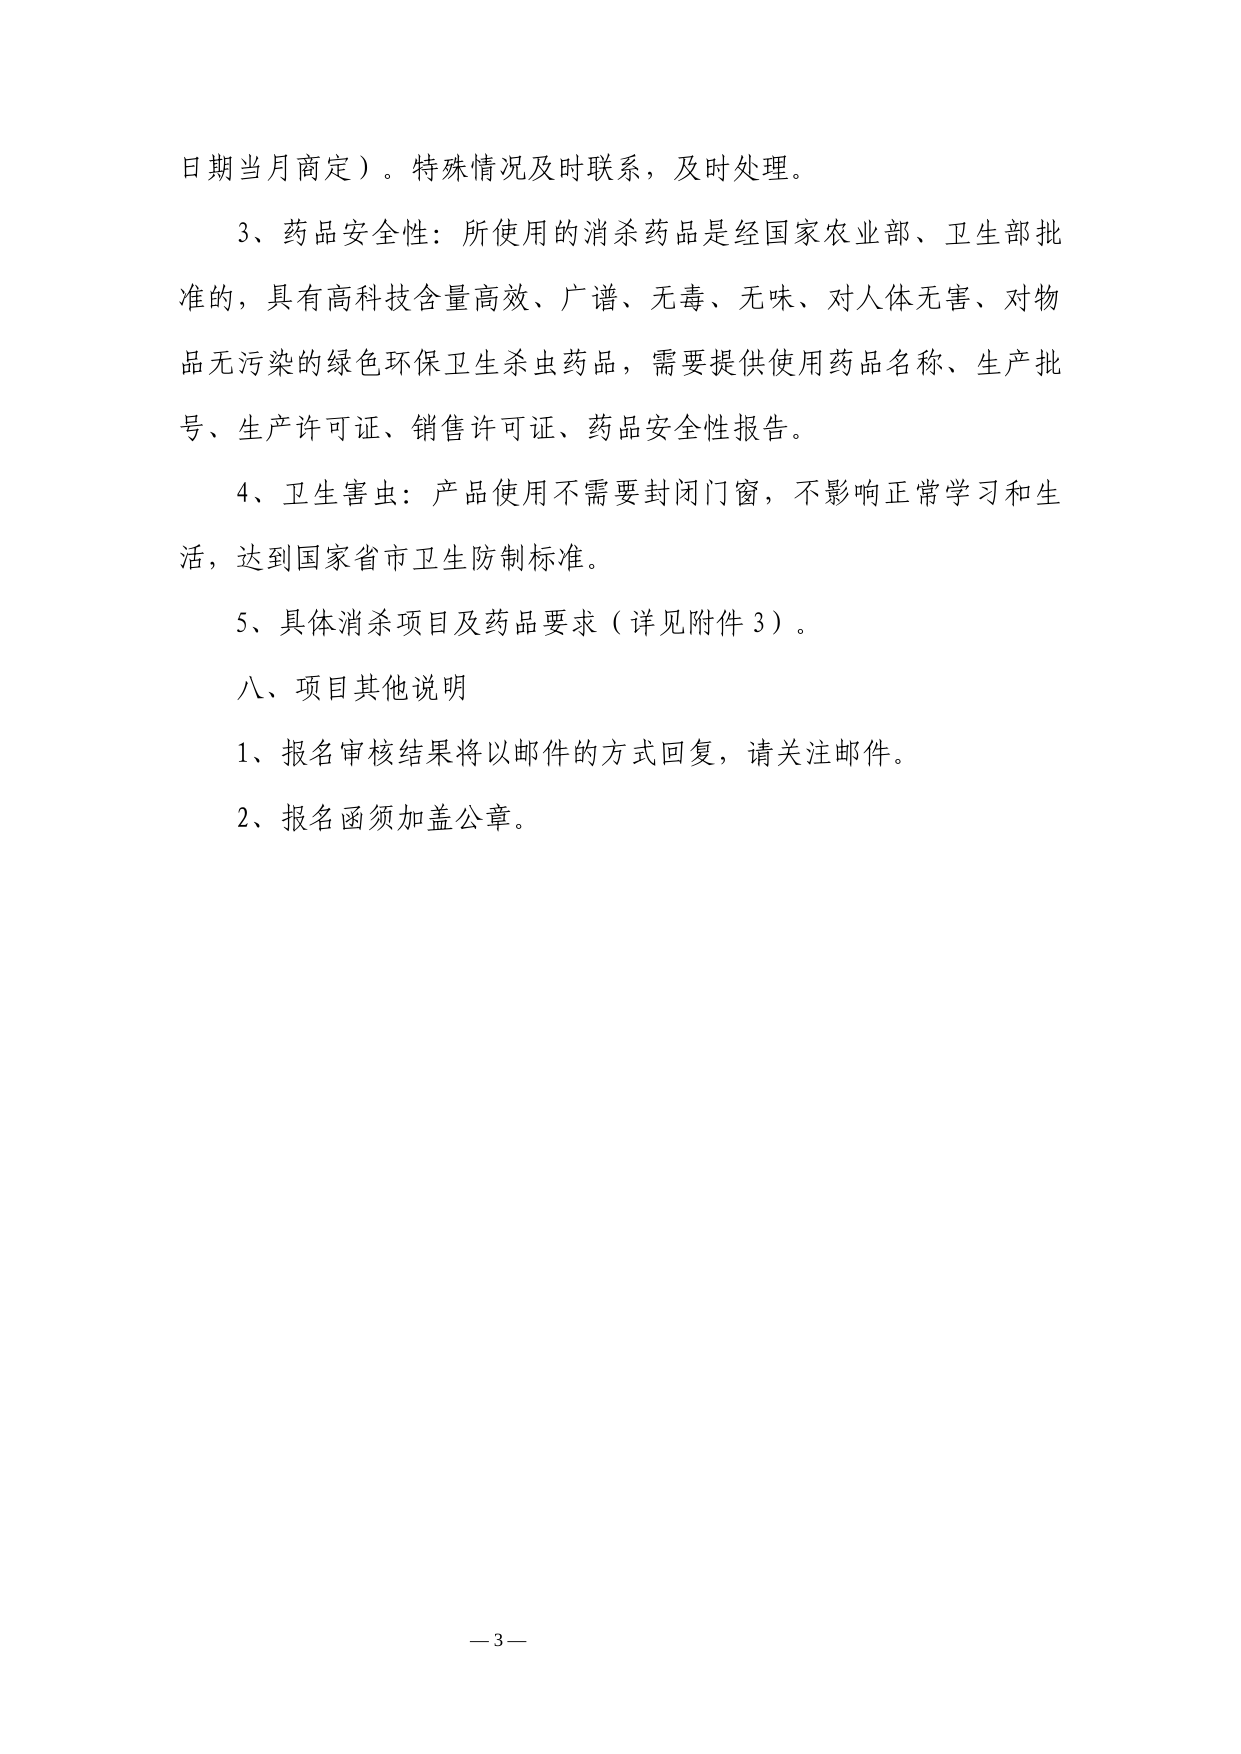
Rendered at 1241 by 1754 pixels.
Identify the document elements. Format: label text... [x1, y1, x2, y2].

text 3、药品安全性：所使用的消杀药品是经国家农业部、卫生部批准的，具有高科技含量高效、广谱、无毒、无味、对人体无害、对物品无污染的绿色环保卫生杀虫药品，需要提供使用药品名称、生产批号、生产许可证、销售许可证、药品安全性报告。 [177, 199, 1063, 459]
text 八、项目其他说明 [177, 654, 1063, 719]
text 4、卫生害虫：产品使用不需要封闭门窗，不影响正常学习和生活，达到国家省市卫生防制标准。 [177, 459, 1063, 589]
text 2、报名函须加盖公章。 [177, 784, 1063, 849]
text 1、报名审核结果将以邮件的方式回复，请关注邮件。 [177, 719, 1063, 784]
text 5、具体消杀项目及药品要求（详见附件3）。 [177, 589, 1063, 654]
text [177, 134, 1063, 199]
